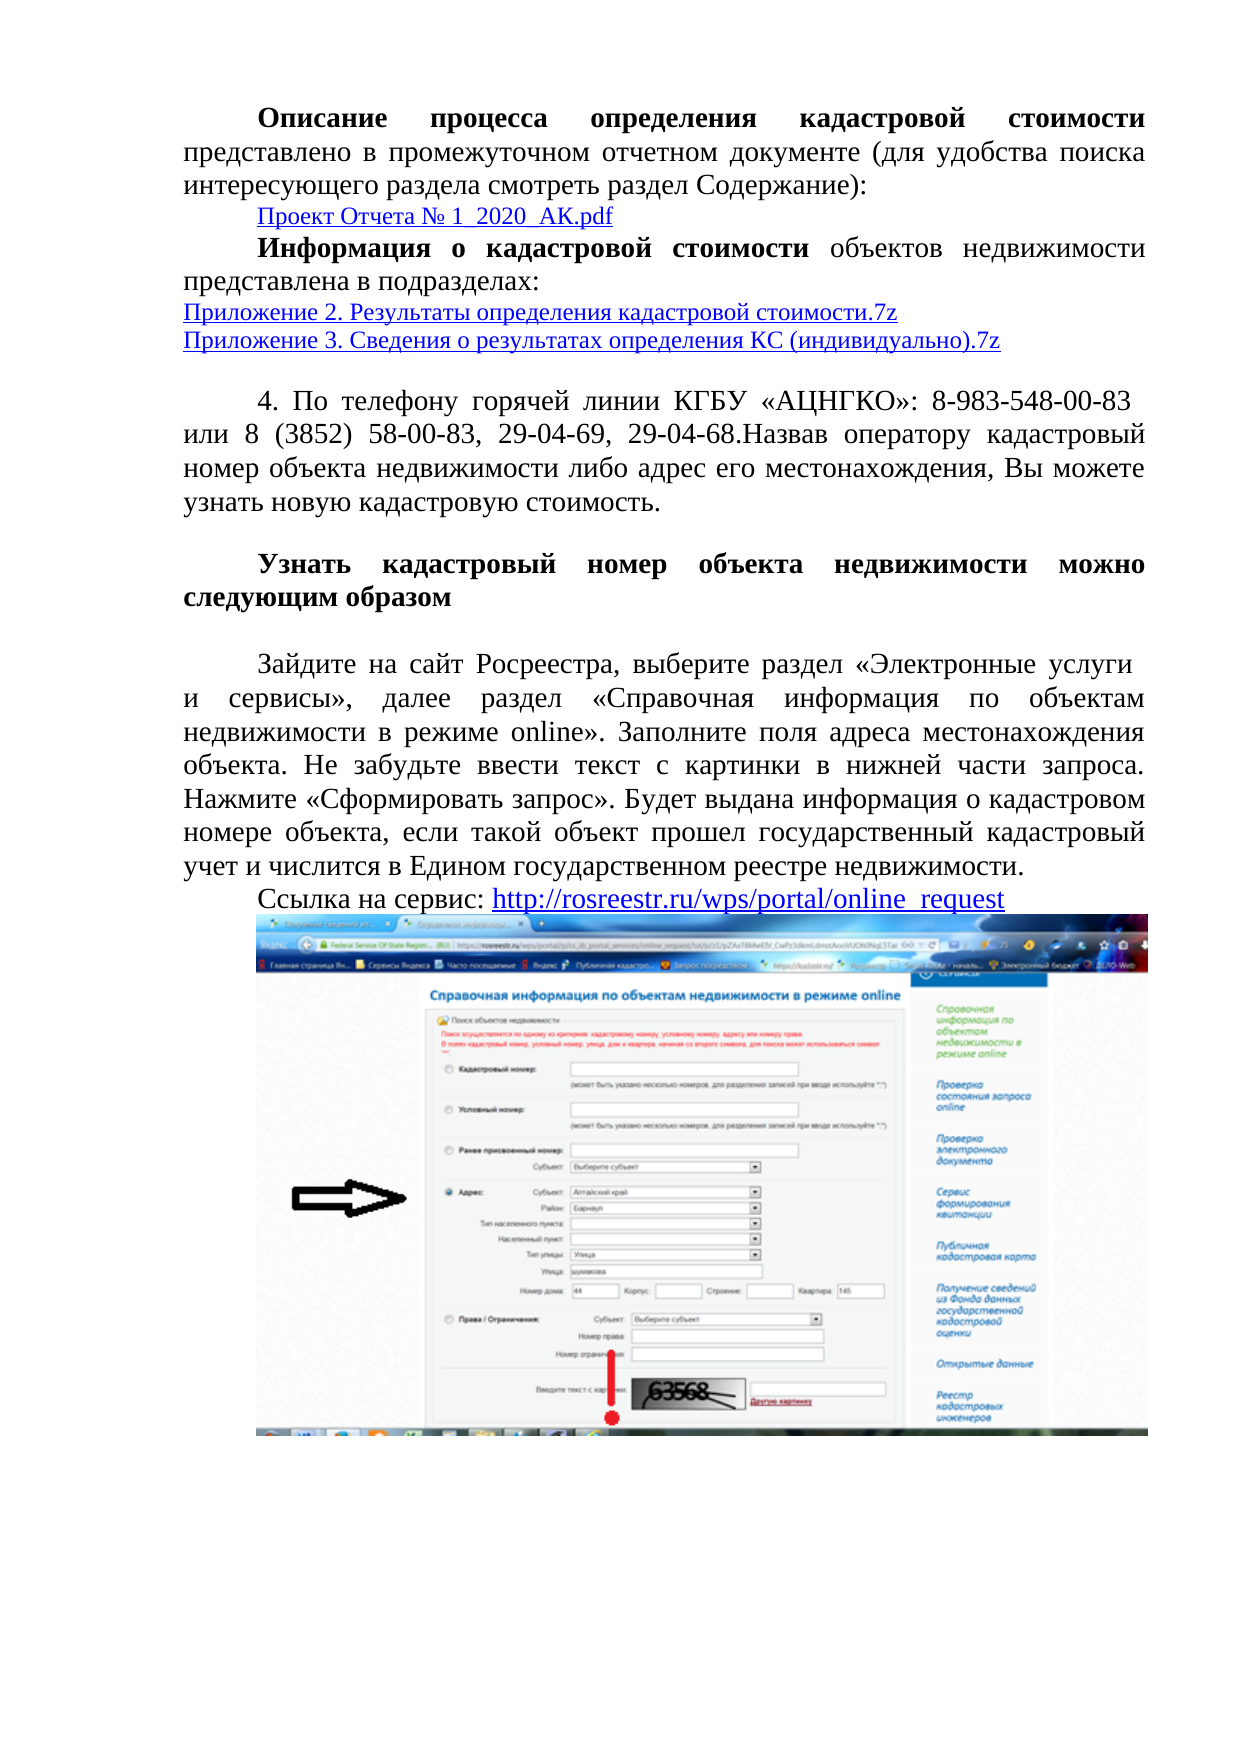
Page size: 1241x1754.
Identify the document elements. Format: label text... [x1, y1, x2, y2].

list Описание процесса определения кадастровой стоимости представлено в промежуточном отчетном документе (для удобства поиска интересующего раздела смотреть раздел Содержание): [183, 100, 1146, 201]
list 4. По телефону горячей линии КГБУ «АЦНГКО»: 8-983-548-00-83 или 8 (3852) 58-00-83, 29-04-69, 29-04-68.Назвав оператору кадастровый номер объекта недвижимости либо адрес его местонахождения, Вы можете узнать новую кадастровую стоимость. [183, 383, 1146, 517]
text Приложение 3. Сведения о результатах определения КС (индивидуально).7z [183, 326, 1146, 354]
picture [256, 914, 1148, 1436]
text Проект Отчета № 1_2020_АК.pdf [183, 201, 1146, 230]
text Ссылка на сервис: http://rosreestr.ru/wps/portal/online_request [183, 881, 1146, 915]
text Узнать кадастровый номер объекта недвижимости можно следующим образом [183, 546, 1146, 613]
list Информация о кадастровой стоимости объектов недвижимости представлена в подразделах: [183, 230, 1146, 297]
list Приложение 2. Результаты определения кадастровой стоимости.7z [183, 297, 1146, 326]
text Зайдите на сайт Росреестра, выберите раздел «Электронные услуги и сервисы», далее раздел «Справочная информация по объектам недвижимости в режиме online». Заполните поля адреса местонахождения объекта. Не забудьте ввести текст с картинки в нижней части запроса. Нажмите «Сформировать запрос». Будет выдана информация о кадастровом номере объекта, если такой объект прошел государственный кадастровый учет и числится в Едином государственном реестре недвижимости. [183, 647, 1146, 881]
